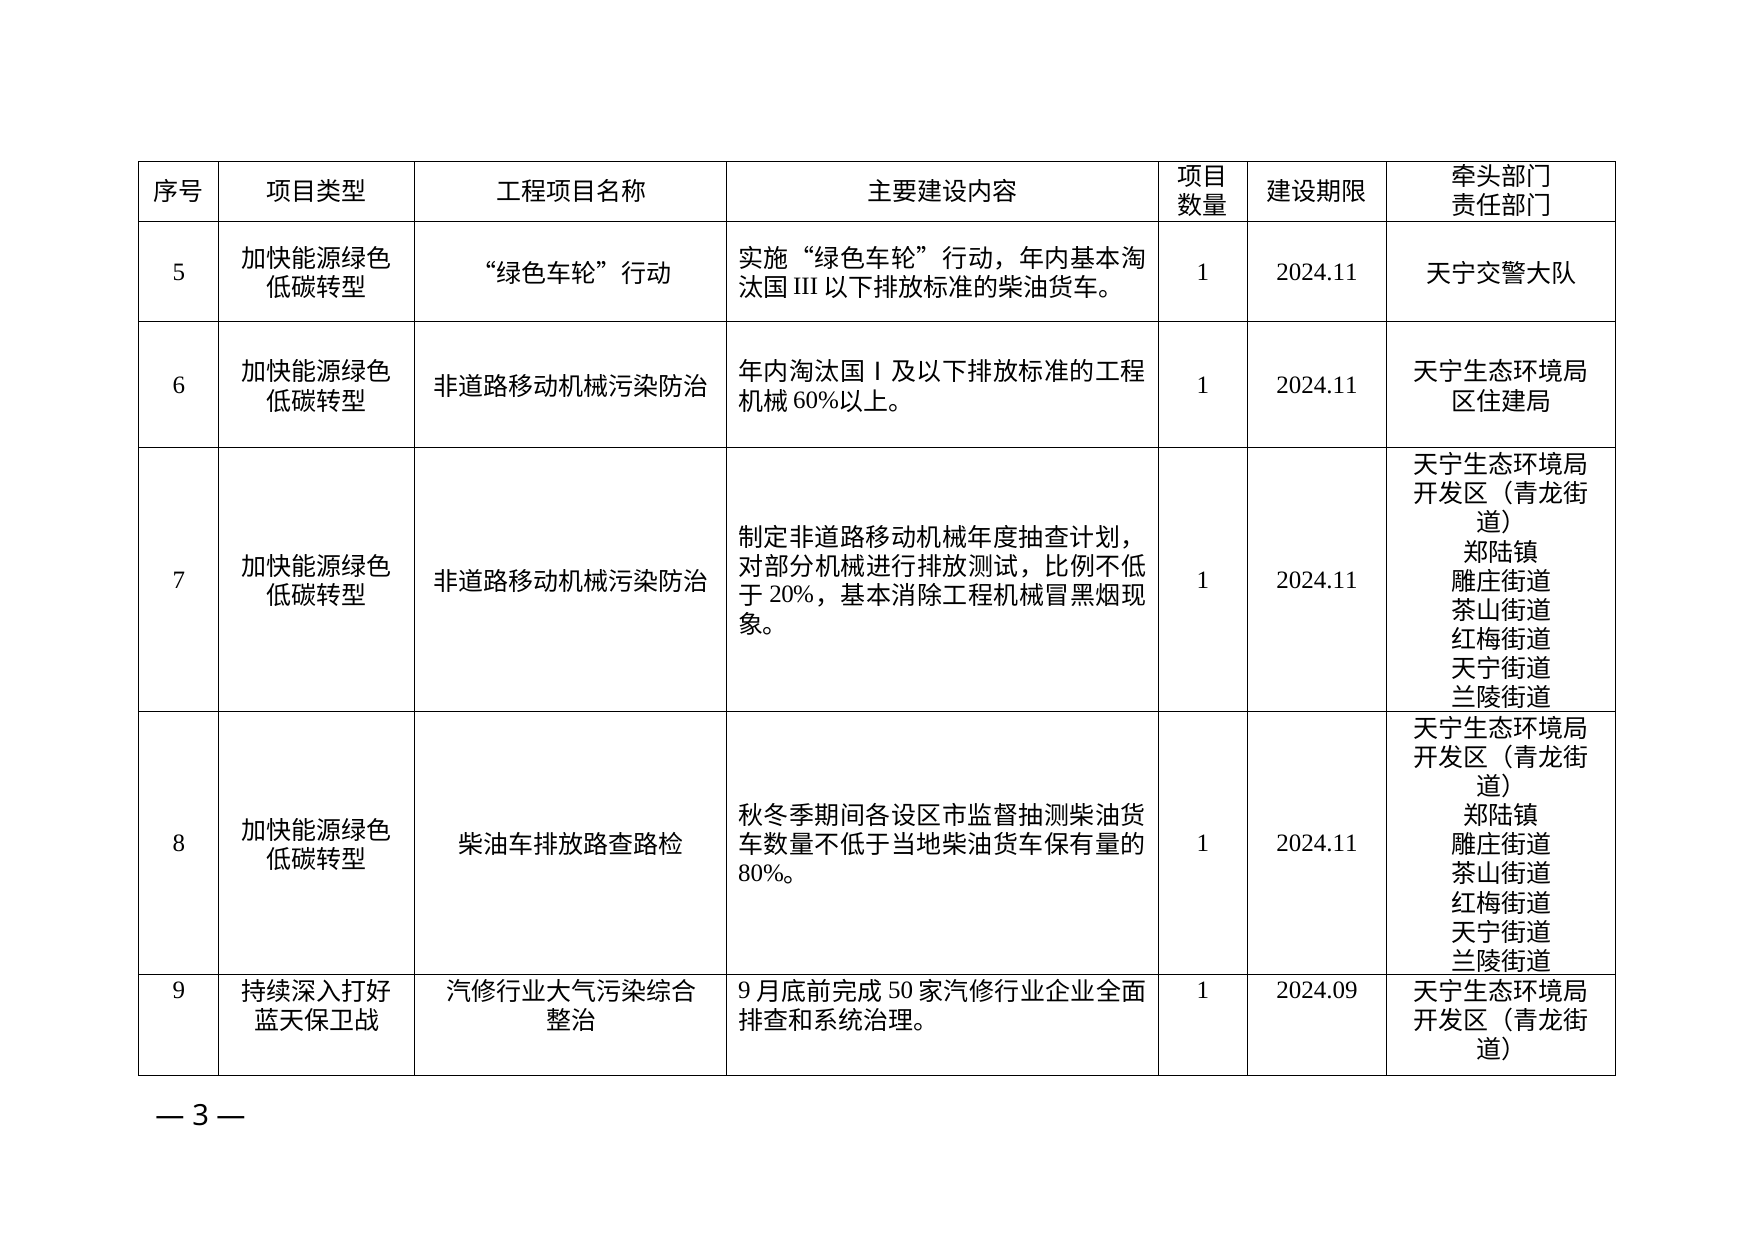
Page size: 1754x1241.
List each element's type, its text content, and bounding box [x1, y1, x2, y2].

table_cell 非道路移动机械污染防治 [415, 322, 726, 447]
table_cell 2024.09 [1248, 975, 1386, 1075]
table_cell 秋冬季期间各设区市监督抽测柴油货车数量不低于当地柴油货车保有量的80%。 [727, 712, 1158, 974]
table_cell 年内淘汰国Ⅰ及以下排放标准的工程机械60%以上。 [727, 322, 1158, 447]
table_cell 天宁交警大队 [1387, 222, 1615, 321]
table_cell 汽修行业大气污染综合 整治 [415, 975, 726, 1075]
table_header 主要建设内容 [727, 162, 1158, 221]
table_cell [139, 712, 218, 974]
table_cell 非道路移动机械污染防治 [415, 448, 726, 711]
table_cell 天宁生态环境局 区住建局 [1387, 322, 1615, 447]
table_cell 加快能源绿色低碳转型 [219, 712, 414, 974]
table_cell 9月底前完成50家汽修行业企业全面排查和系统治理。 [727, 975, 1158, 1075]
table_cell [139, 975, 218, 1075]
table_cell 1 [1159, 322, 1247, 447]
table_cell 柴油车排放路查路检 [415, 712, 726, 974]
table_cell [139, 322, 218, 447]
table_header 建设期限 [1248, 162, 1386, 221]
table_cell 1 [1159, 222, 1247, 321]
table_cell 1 [1159, 712, 1247, 974]
table_header 项目 数量 [1159, 162, 1247, 221]
table_cell [139, 448, 218, 711]
table_cell 加快能源绿色低碳转型 [219, 448, 414, 711]
table_cell “绿色车轮”行动 [415, 222, 726, 321]
table_cell 加快能源绿色低碳转型 [219, 222, 414, 321]
table_header 序号 [139, 162, 218, 221]
table_cell 1 [1159, 448, 1247, 711]
table_cell 加快能源绿色低碳转型 [219, 322, 414, 447]
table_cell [1387, 975, 1615, 1075]
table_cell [1387, 712, 1615, 974]
table_cell 2024.11 [1248, 712, 1386, 974]
table_cell 实施“绿色车轮”行动，年内基本淘汰国III以下排放标准的柴油货车。 [727, 222, 1158, 321]
table_header 项目类型 [219, 162, 414, 221]
table_header 工程项目名称 [415, 162, 726, 221]
table_cell 制定非道路移动机械年度抽查计划，对部分机械进行排放测试，比例不低于20%，基本消除工程机械冒黑烟现象。 [727, 448, 1158, 711]
table_cell 2024.11 [1248, 222, 1386, 321]
table_cell 持续深入打好蓝天保卫战 [219, 975, 414, 1075]
table_cell 1 [1159, 975, 1247, 1075]
table_header 牵头部门 责任部门 [1387, 162, 1615, 221]
table_cell 天宁生态环境局 开发区（青龙街道） 郑陆镇 雕庄街道 茶山街道 红梅街道 天宁街道 兰陵街道 [1387, 448, 1615, 711]
table_cell [139, 222, 218, 321]
table_cell 2024.11 [1248, 448, 1386, 711]
table_cell 2024.11 [1248, 322, 1386, 447]
